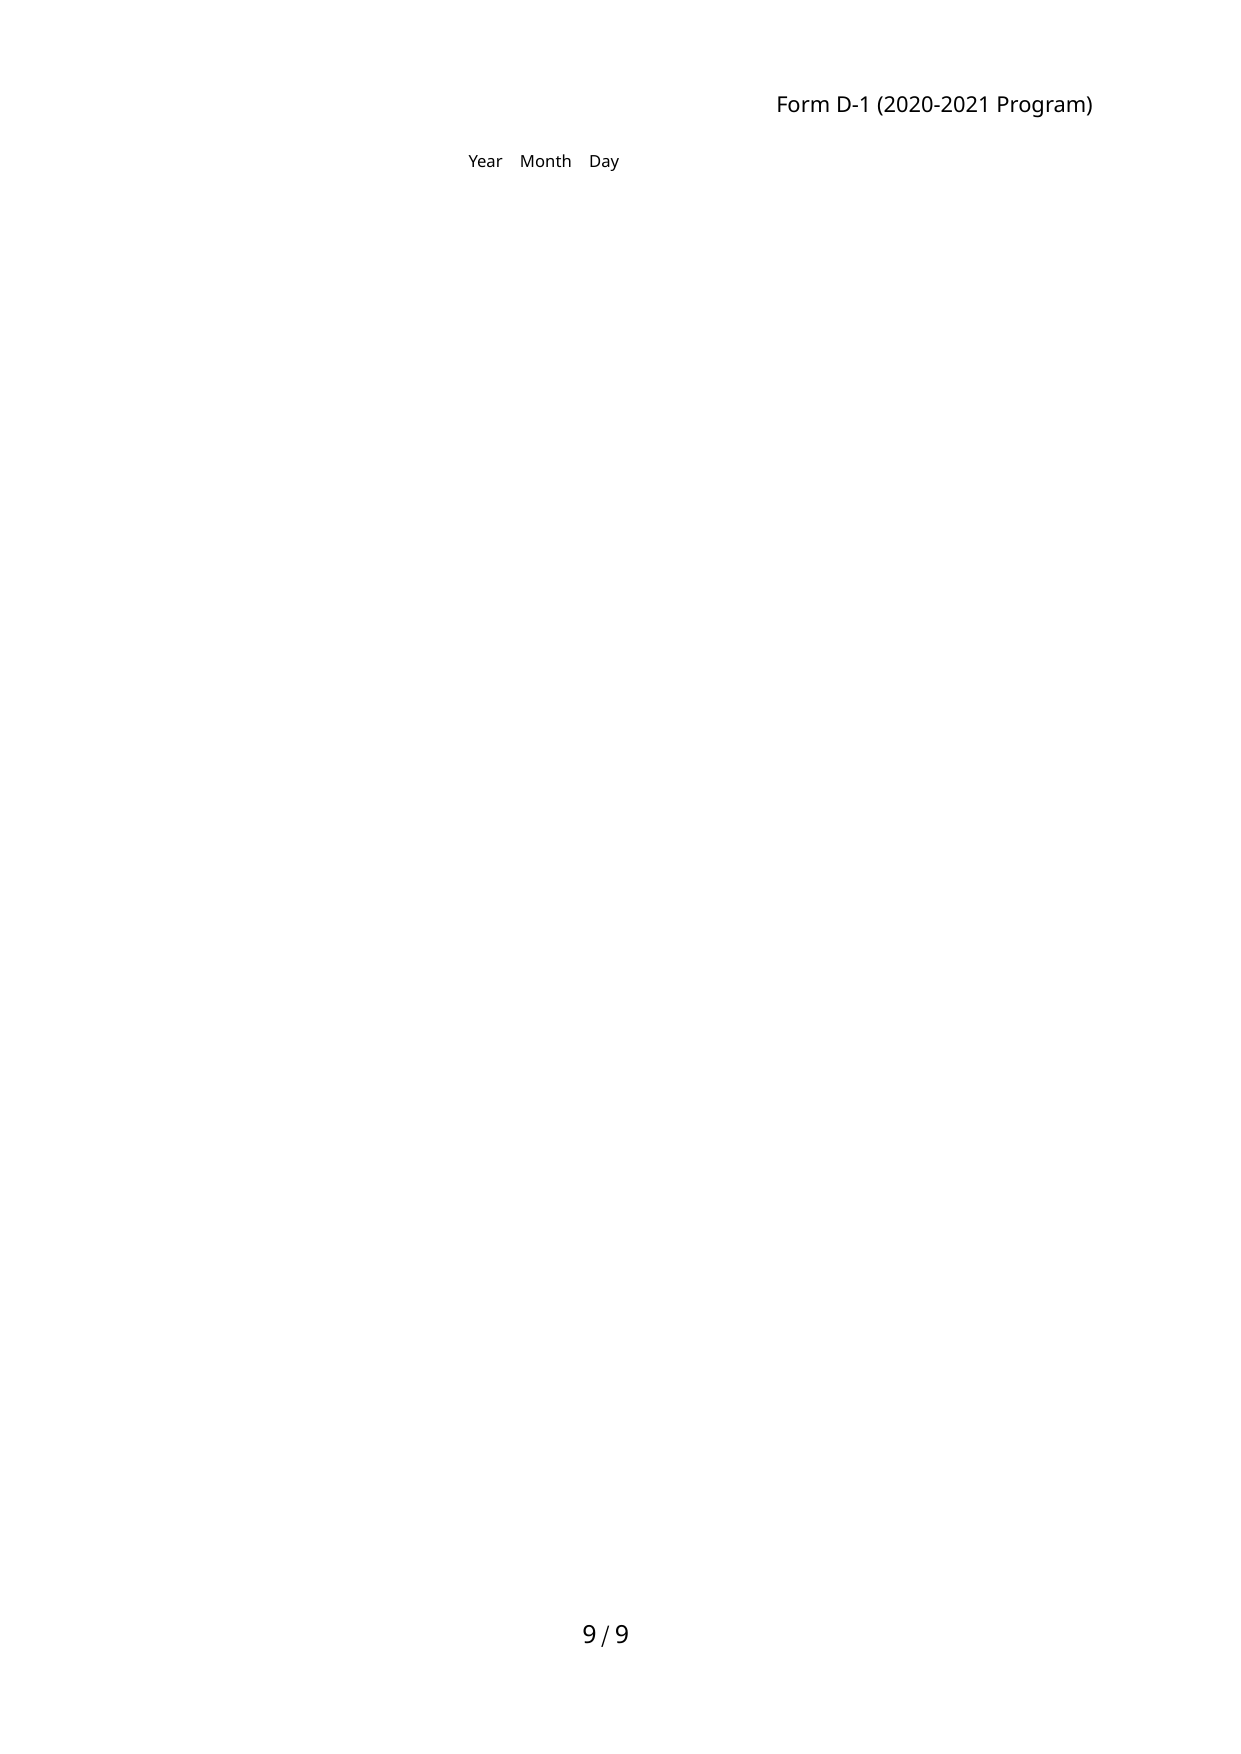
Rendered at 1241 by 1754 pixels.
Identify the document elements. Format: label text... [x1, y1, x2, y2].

text Year Month Day [118, 142, 1093, 180]
